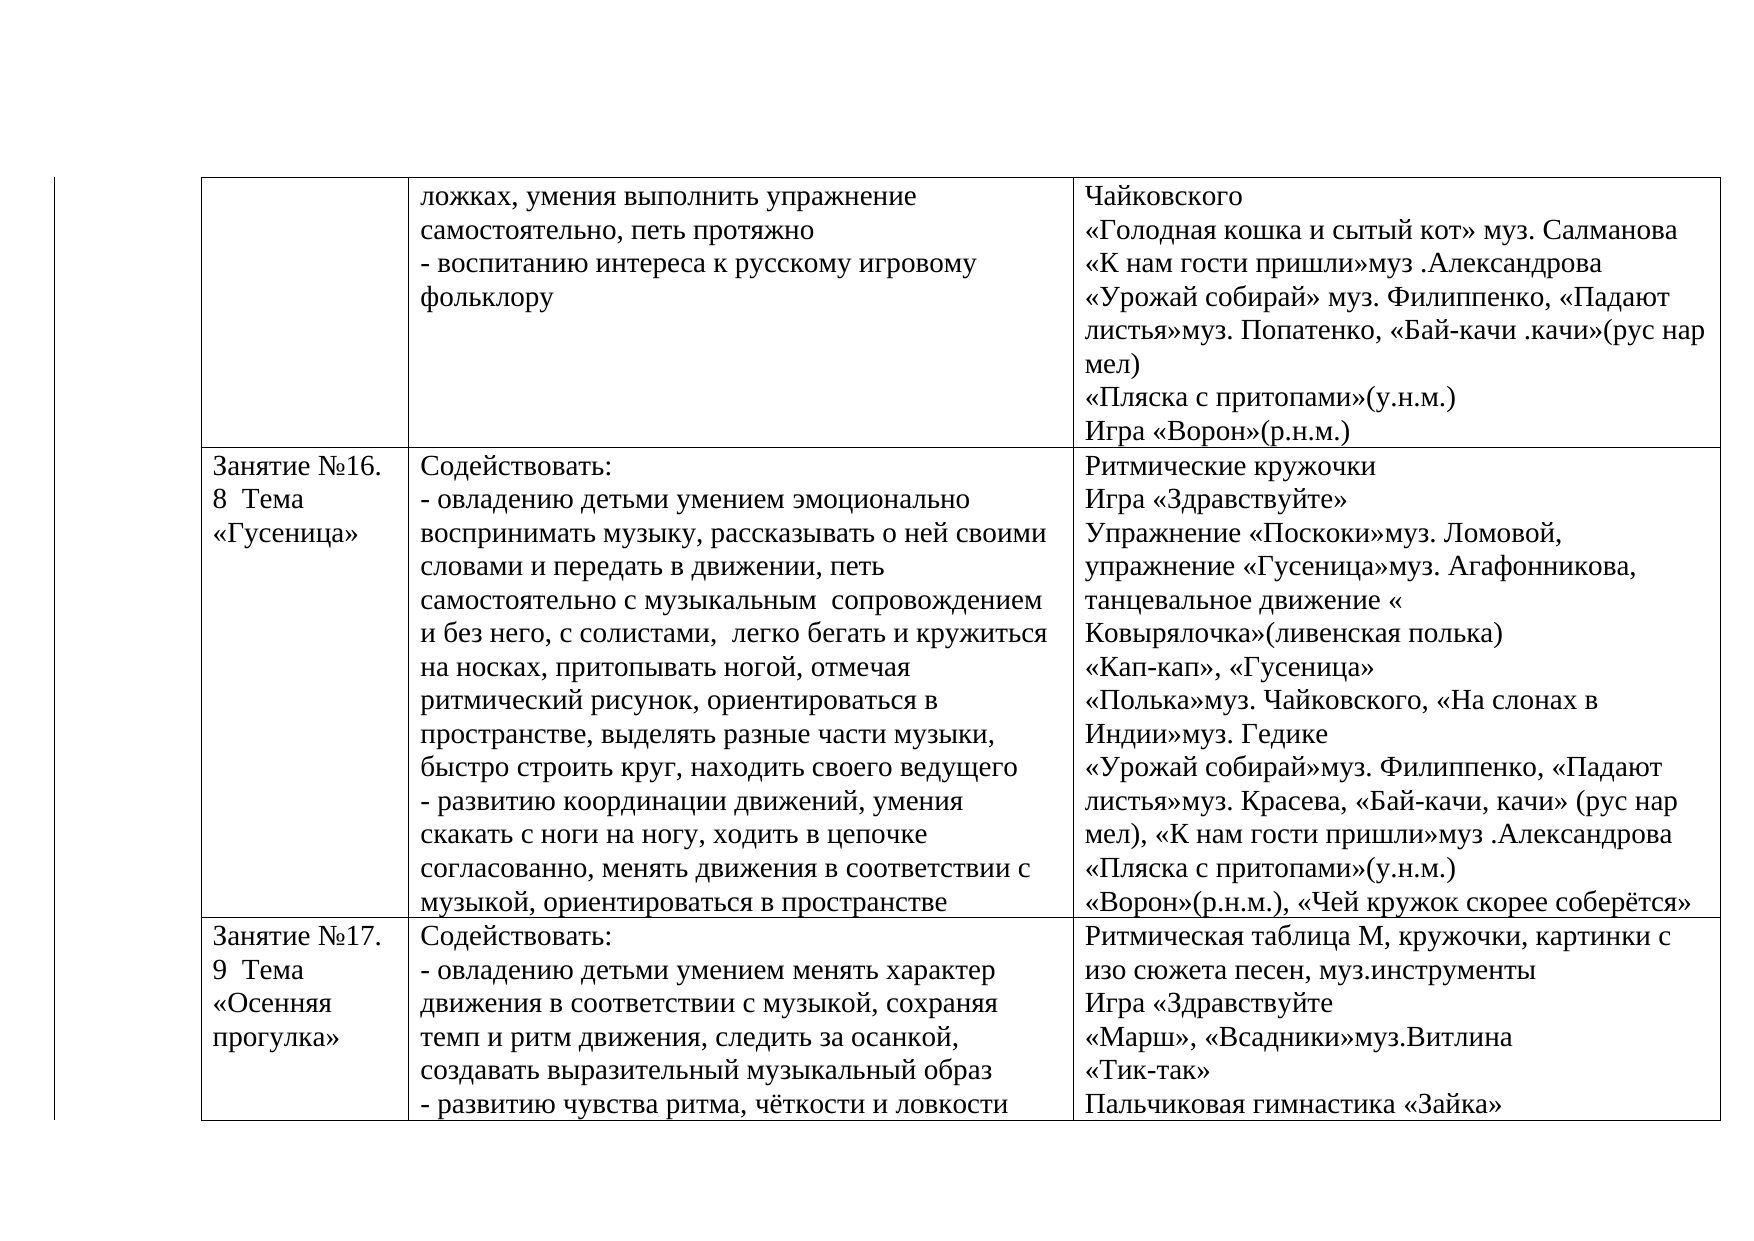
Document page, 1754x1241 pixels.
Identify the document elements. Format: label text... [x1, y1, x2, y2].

table_cell Содействовать: - овладению детьми умением эмоционально воспринимать музыку, рассказывать о ней своими словами и передать в движении, петь самостоятельно с музыкальным сопровождением и без него, с солистами, легко бегать и кружиться на носках, притопывать ногой, отмечая ритмический рисунок, ориентироваться в пространстве, выделять разные части музыки, быстро строить круг, находить своего ведущего - развитию координации движений, умения скакать с ноги на ногу, ходить в цепочке согласованно, менять движения в соответствии с музыкой, ориентироваться в пространстве [409, 448, 1073, 917]
table_cell Ритмические кружочки Игра «Здравствуйте» Упражнение «Поскоки»муз. Ломовой, упражнение «Гусеница»муз. Агафонникова, танцевальное движение « Ковырялочка»(ливенская полька) «Кап-кап», «Гусеница» «Полька»муз. Чайковского, «На слонах в Индии»муз. Гедике «Урожай собирай»муз. Филиппенко, «Падают листья»муз. Красева, «Бай-качи, качи» (рус нар мел), «К нам гости пришли»муз .Александрова «Пляска с притопами»(у.н.м.) «Ворон»(р.н.м.), «Чей кружок скорее соберётся» [1074, 448, 1720, 917]
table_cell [202, 178, 408, 447]
table_cell Занятие №16. 8 Тема «Гусеница» [202, 448, 408, 917]
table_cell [1074, 918, 1720, 1119]
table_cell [409, 178, 1073, 447]
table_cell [1074, 178, 1720, 447]
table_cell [409, 918, 1073, 1119]
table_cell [202, 918, 408, 1119]
